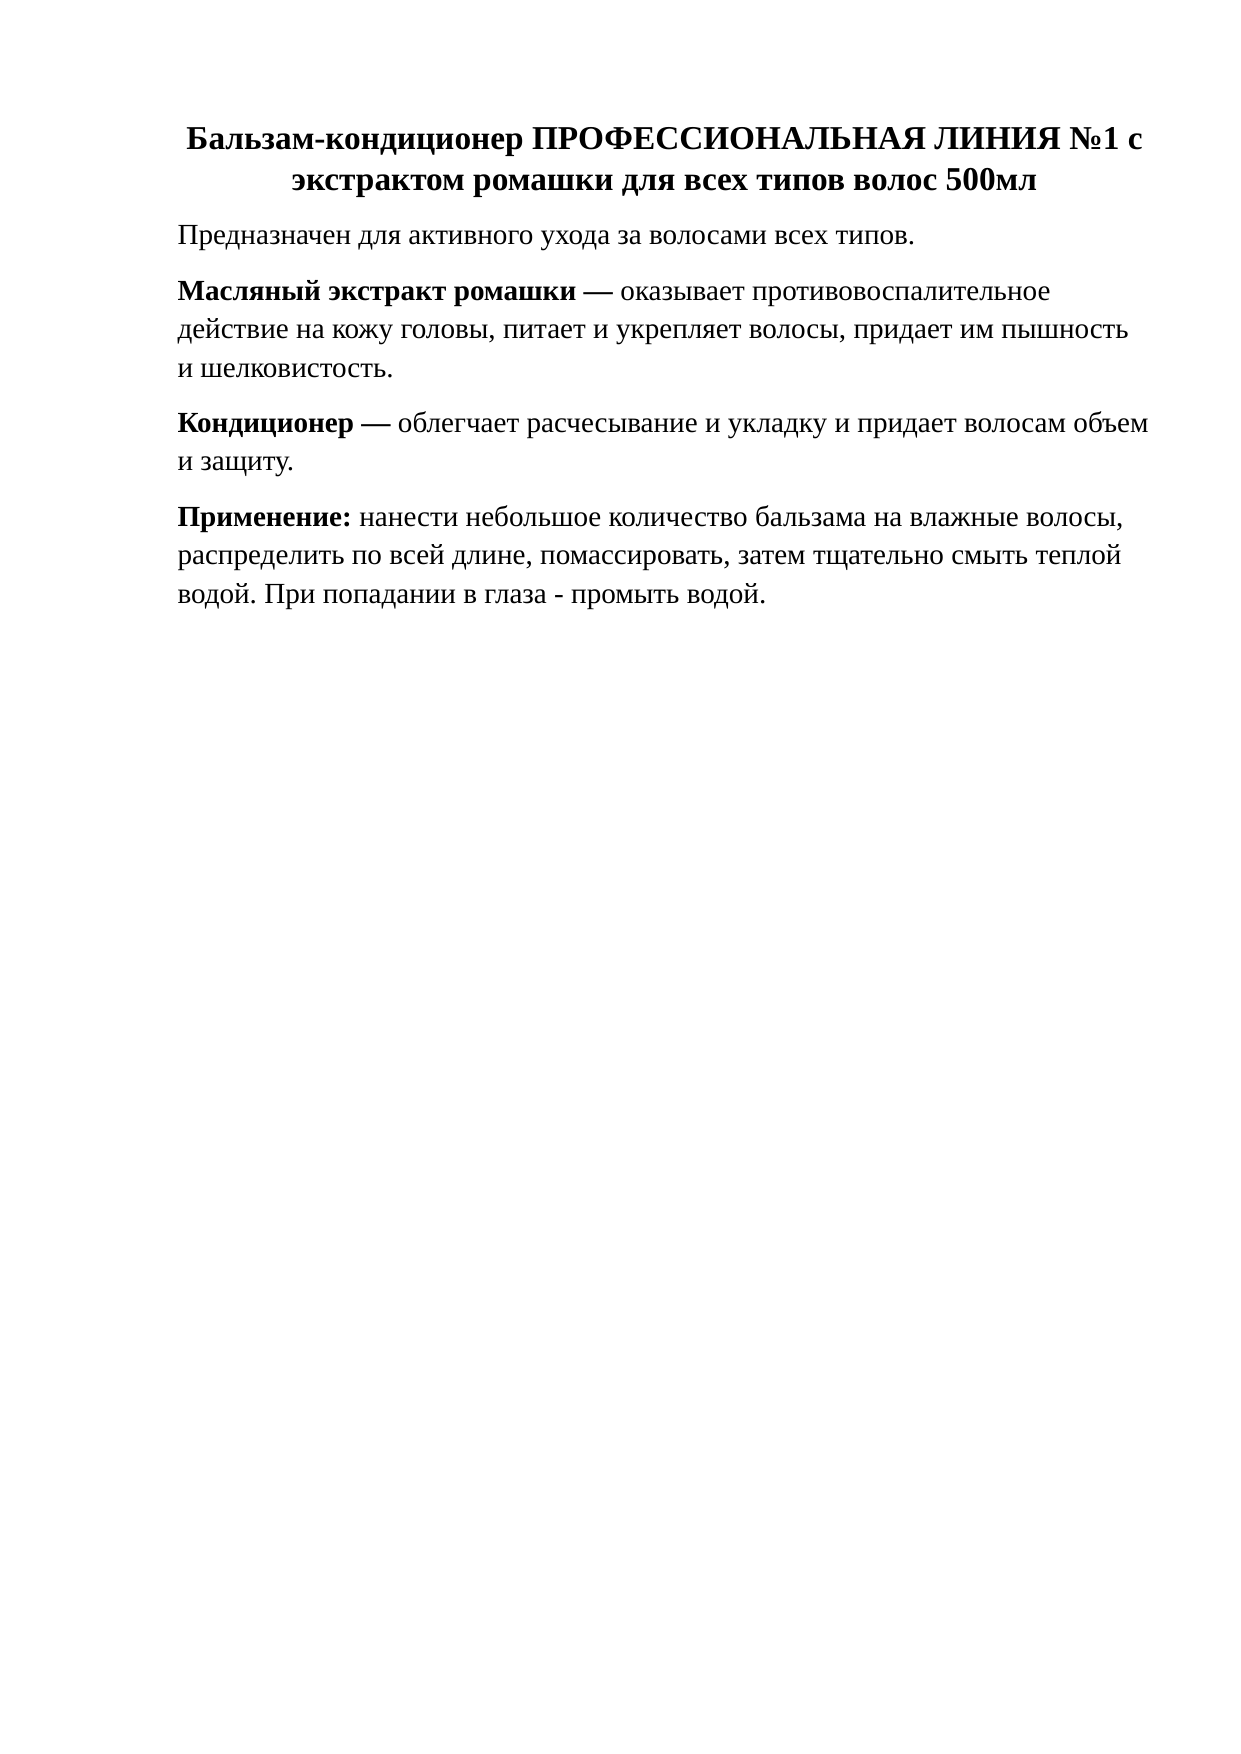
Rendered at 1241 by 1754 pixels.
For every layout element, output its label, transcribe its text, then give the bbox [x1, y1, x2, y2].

text Применение: нанести небольшое количество бальзама на влажные волосы, распределить по всей длине, помассировать, затем тщательно смыть теплой водой. При попадании в глаза - промыть водой. [177, 499, 1152, 609]
subtitle Бальзам-кондиционер ПРОФЕССИОНАЛЬНАЯ ЛИНИЯ №1 с экстрактом ромашки для всех типов волос 500мл [177, 118, 1152, 198]
text Предназначен для активного ухода за волосами всех типов. [177, 217, 1152, 251]
text Масляный экстракт ромашки — оказывает противовоспалительное действие на кожу головы, питает и укрепляет волосы, придает им пышность и шелковистость. [177, 273, 1152, 383]
text Кондиционер — облегчает расчесывание и укладку и придает волосам объем и защиту. [177, 405, 1152, 477]
